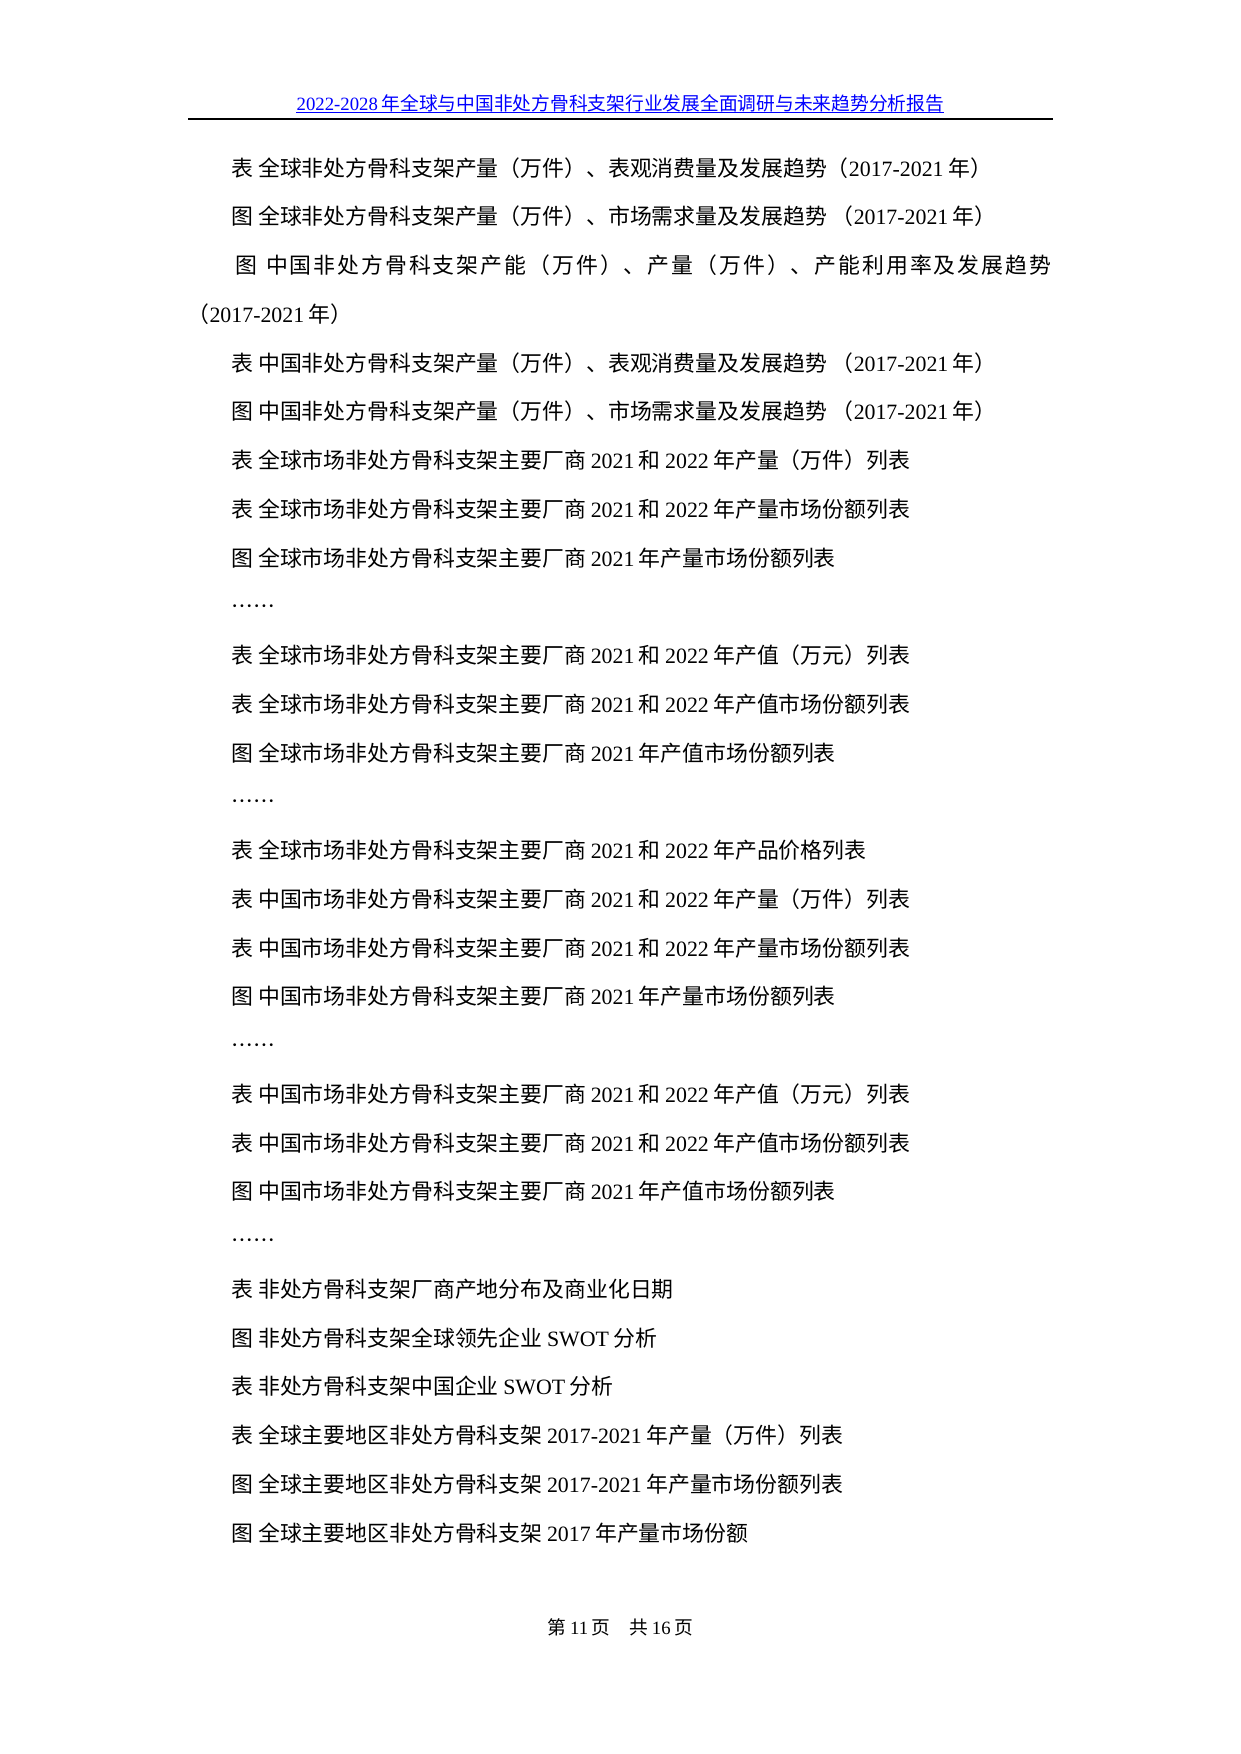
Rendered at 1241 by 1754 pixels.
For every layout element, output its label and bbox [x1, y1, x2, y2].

text [187, 150, 1053, 1548]
